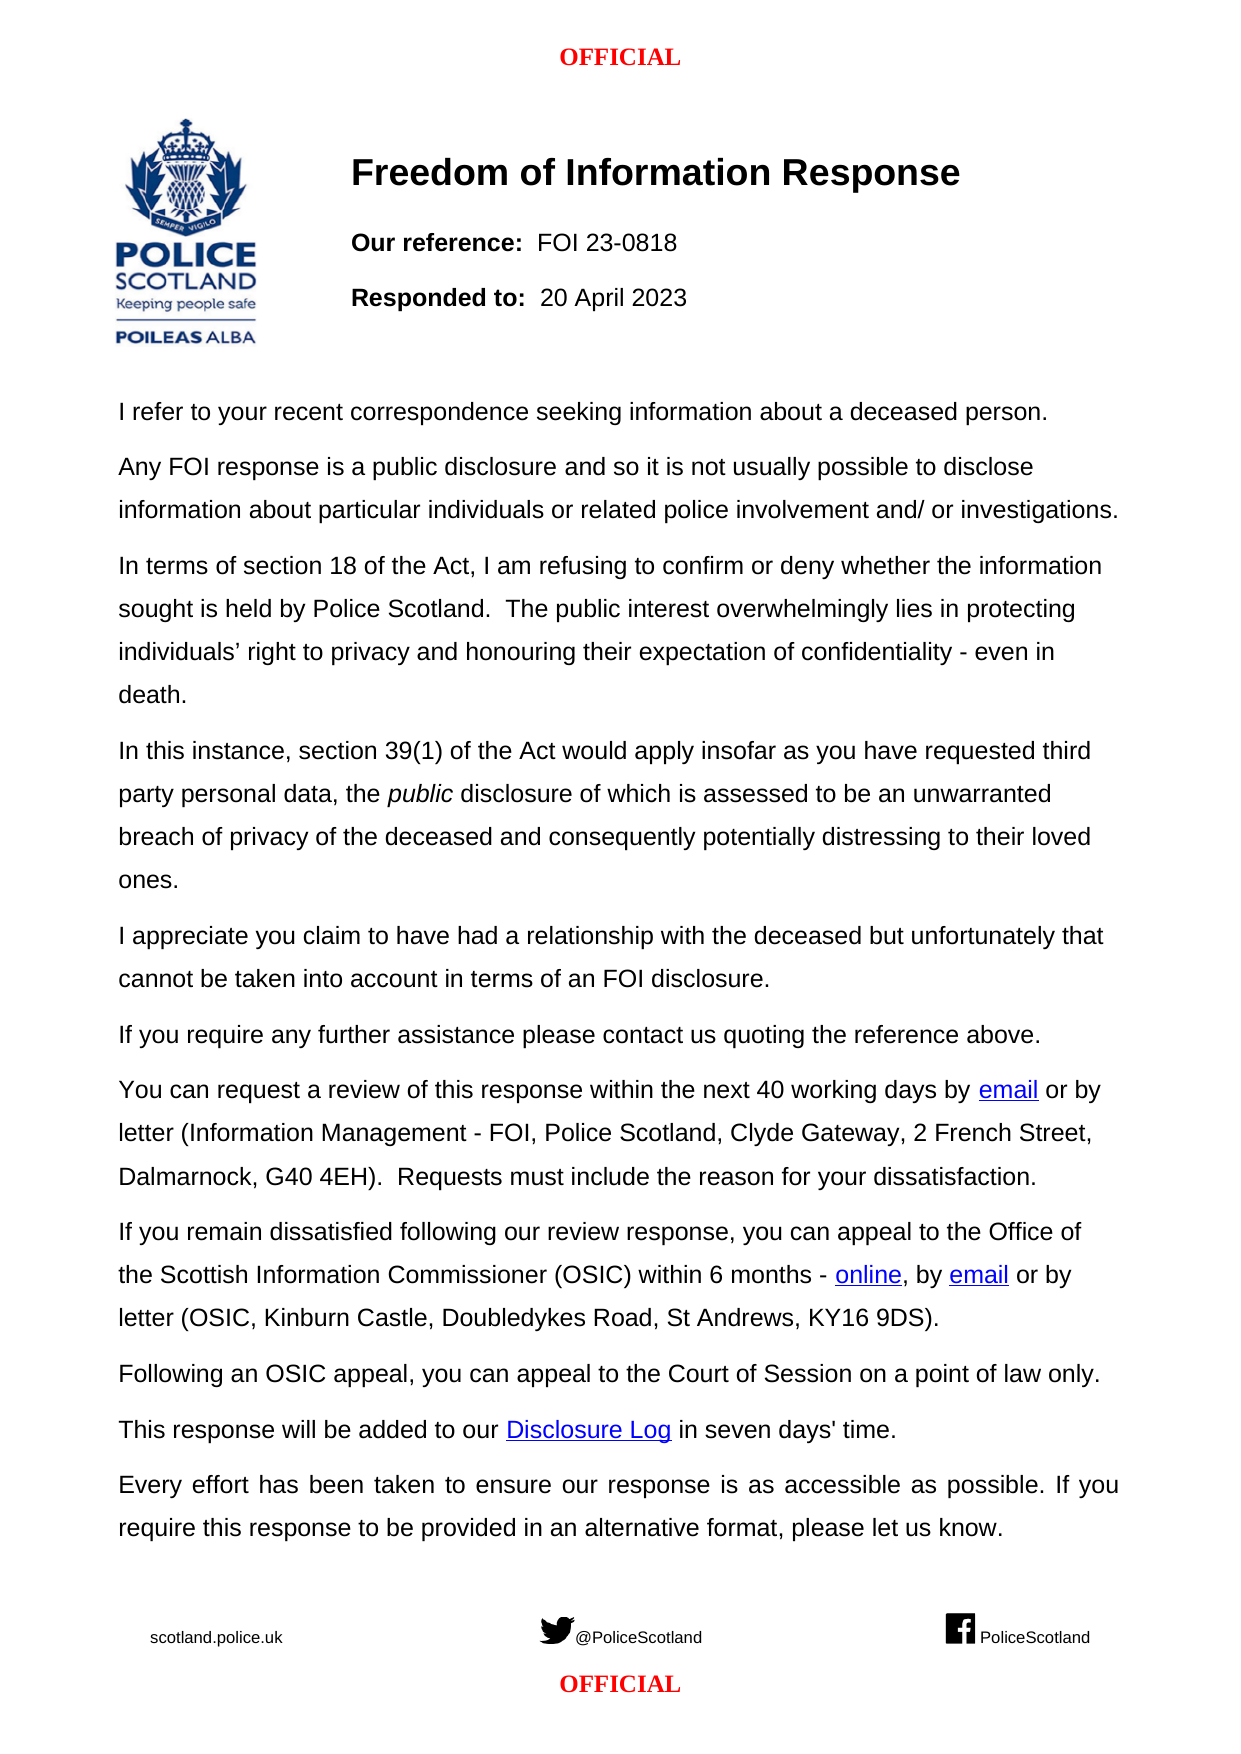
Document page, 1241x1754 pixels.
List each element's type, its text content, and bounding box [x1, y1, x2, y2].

text You can request a review of this response within the next 40 working days by email or by letter (Information Management - FOI, Police Scotland, Clyde Gateway, 2 French Street, Dalmarnock, G40 4EH). Requests must include the reason for your dissatisfaction. [118, 1075, 1122, 1190]
text If you require any further assistance please contact us quoting the reference above. [118, 1019, 1122, 1048]
table_header [103, 118, 339, 384]
picture [538, 1617, 575, 1644]
text In this instance, section 39(1) of the Act would apply insofar as you have requested third party personal data, the public disclosure of which is assessed to be an unwarranted breach of privacy of the deceased and consequently potentially distressing to their loved ones. [118, 736, 1122, 894]
picture [114, 118, 257, 347]
text I appreciate you claim to have had a relationship with the deceased but unfortunately that cannot be taken into account in terms of an FOI disclosure. [118, 921, 1122, 993]
text Following an OSIC appeal, you can appeal to the Court of Session on a point of law only. [118, 1359, 1122, 1388]
text Every effort has been taken to ensure our response is as accessible as possible. If you require this response to be provided in an alternative format, please let us know. [118, 1470, 1122, 1542]
text I refer to your recent correspondence seeking information about a deceased person. [118, 396, 1122, 425]
text Any FOI response is a public disclosure and so it is not usually possible to disclose information about particular individuals or related police involvement and/ or investigations. [118, 452, 1122, 524]
picture [945, 1613, 976, 1644]
text If you remain dissatisfied following our review response, you can appeal to the Office of the Scottish Information Commissioner (OSIC) within 6 months - online, by email or by letter (OSIC, Kinburn Castle, Doubledykes Road, St Andrews, KY16 9DS). [118, 1217, 1122, 1332]
text This response will be added to our Disclosure Log in seven days' time. [118, 1414, 1122, 1443]
text In terms of section 18 of the Act, I am refusing to confirm or deny whether the information sought is held by Police Scotland. The public interest overwhelmingly lies in protecting individuals’ right to privacy and honouring their expectation of confidentiality - even in death. [118, 551, 1122, 709]
table_header Freedom of Information Response Our reference: FOI 23-0818 Responded to: 20 April 2023 [340, 118, 1121, 384]
